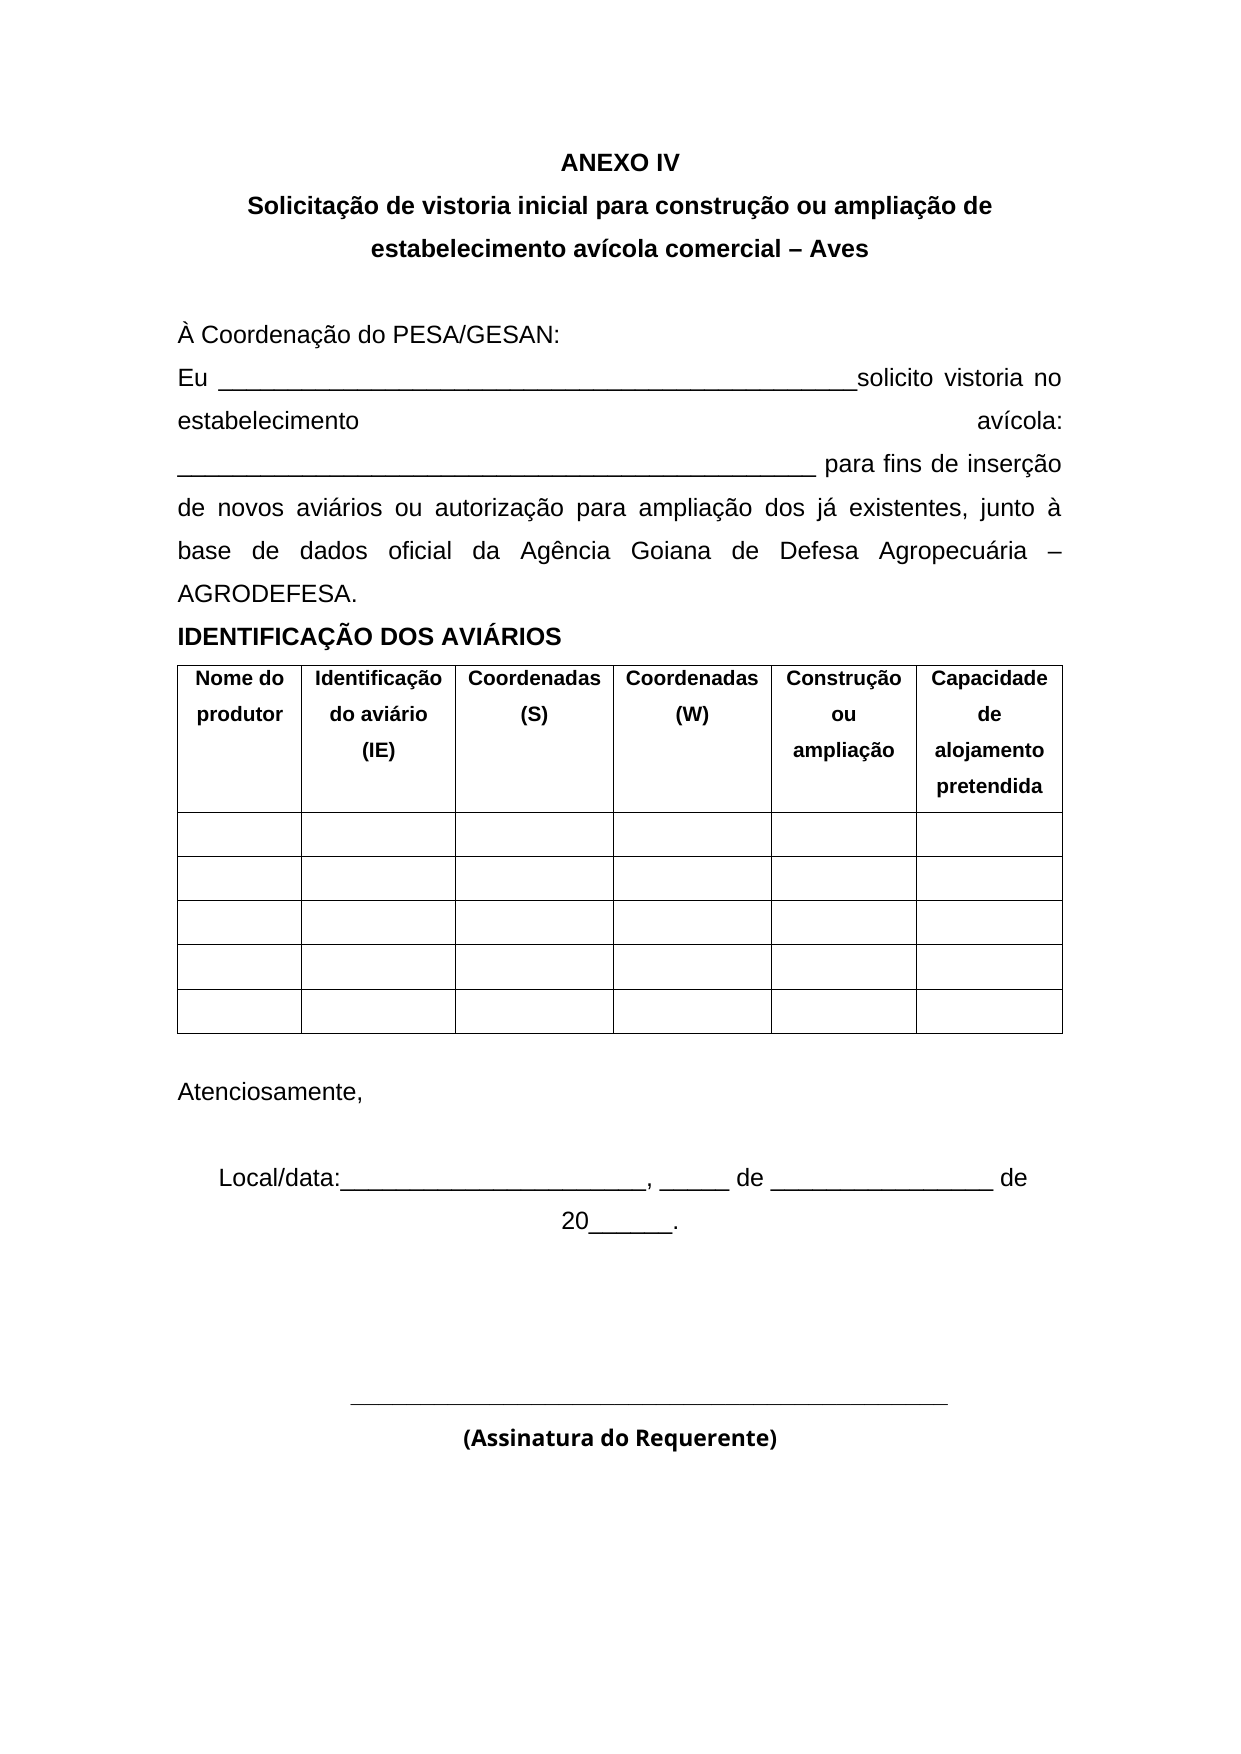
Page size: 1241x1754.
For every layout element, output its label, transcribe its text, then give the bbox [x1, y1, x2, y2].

table_header Capacidade de alojamento pretendida [917, 666, 1062, 812]
table_cell [614, 945, 771, 988]
table_cell [456, 813, 613, 856]
table_header Identificação do aviário (IE) [302, 666, 455, 812]
table_cell [917, 857, 1062, 900]
table_cell [178, 990, 301, 1032]
table_cell [772, 813, 916, 856]
table_cell [772, 945, 916, 988]
table_cell [178, 857, 301, 900]
table_cell [456, 990, 613, 1032]
table_cell [917, 813, 1062, 856]
table_cell [302, 857, 455, 900]
table_cell [772, 990, 916, 1032]
table_cell [614, 857, 771, 900]
text ANEXO IV [177, 148, 1063, 176]
table_header Coordenadas (S) [456, 666, 613, 812]
table_cell [302, 813, 455, 856]
text IDENTIFICAÇÃO DOS AVIÁRIOS [177, 622, 1063, 651]
text Local/data:______________________, _____ de ________________ de 20______. [177, 1163, 1063, 1235]
table_cell [456, 945, 613, 988]
text Atenciosamente, [177, 1077, 1063, 1105]
table_cell [772, 901, 916, 944]
table_cell [456, 901, 613, 944]
table_cell [917, 990, 1062, 1032]
table_cell [772, 857, 916, 900]
text À Coordenação do PESA/GESAN: [177, 320, 1063, 349]
table_cell [917, 945, 1062, 988]
table_cell [302, 945, 455, 988]
table_cell [302, 990, 455, 1032]
table_cell [302, 901, 455, 944]
text ___________________________________________ [177, 1378, 1063, 1407]
table_cell [917, 901, 1062, 944]
table_header Nome do produtor [178, 666, 301, 812]
text Eu ______________________________________________solicito vistoria no estabelecimento avícola: ______________________________________________ para fins de inserção de novos aviários ou autorização para ampliação dos já existentes, junto à base de dados oficial da Agência Goiana de Defesa Agropecuária – AGRODEFESA. [177, 363, 1063, 608]
table_cell [614, 990, 771, 1032]
text (Assinatura do Requerente) [177, 1422, 1063, 1453]
table_cell [614, 813, 771, 856]
text Solicitação de vistoria inicial para construção ou ampliação de estabelecimento avícola comercial – Aves [177, 191, 1063, 263]
table_cell [178, 945, 301, 988]
table_cell [178, 901, 301, 944]
table_cell [178, 813, 301, 856]
table_cell [614, 901, 771, 944]
table_header Coordenadas (W) [614, 666, 771, 812]
table_header Construção ou ampliação [772, 666, 916, 812]
table_cell [456, 857, 613, 900]
